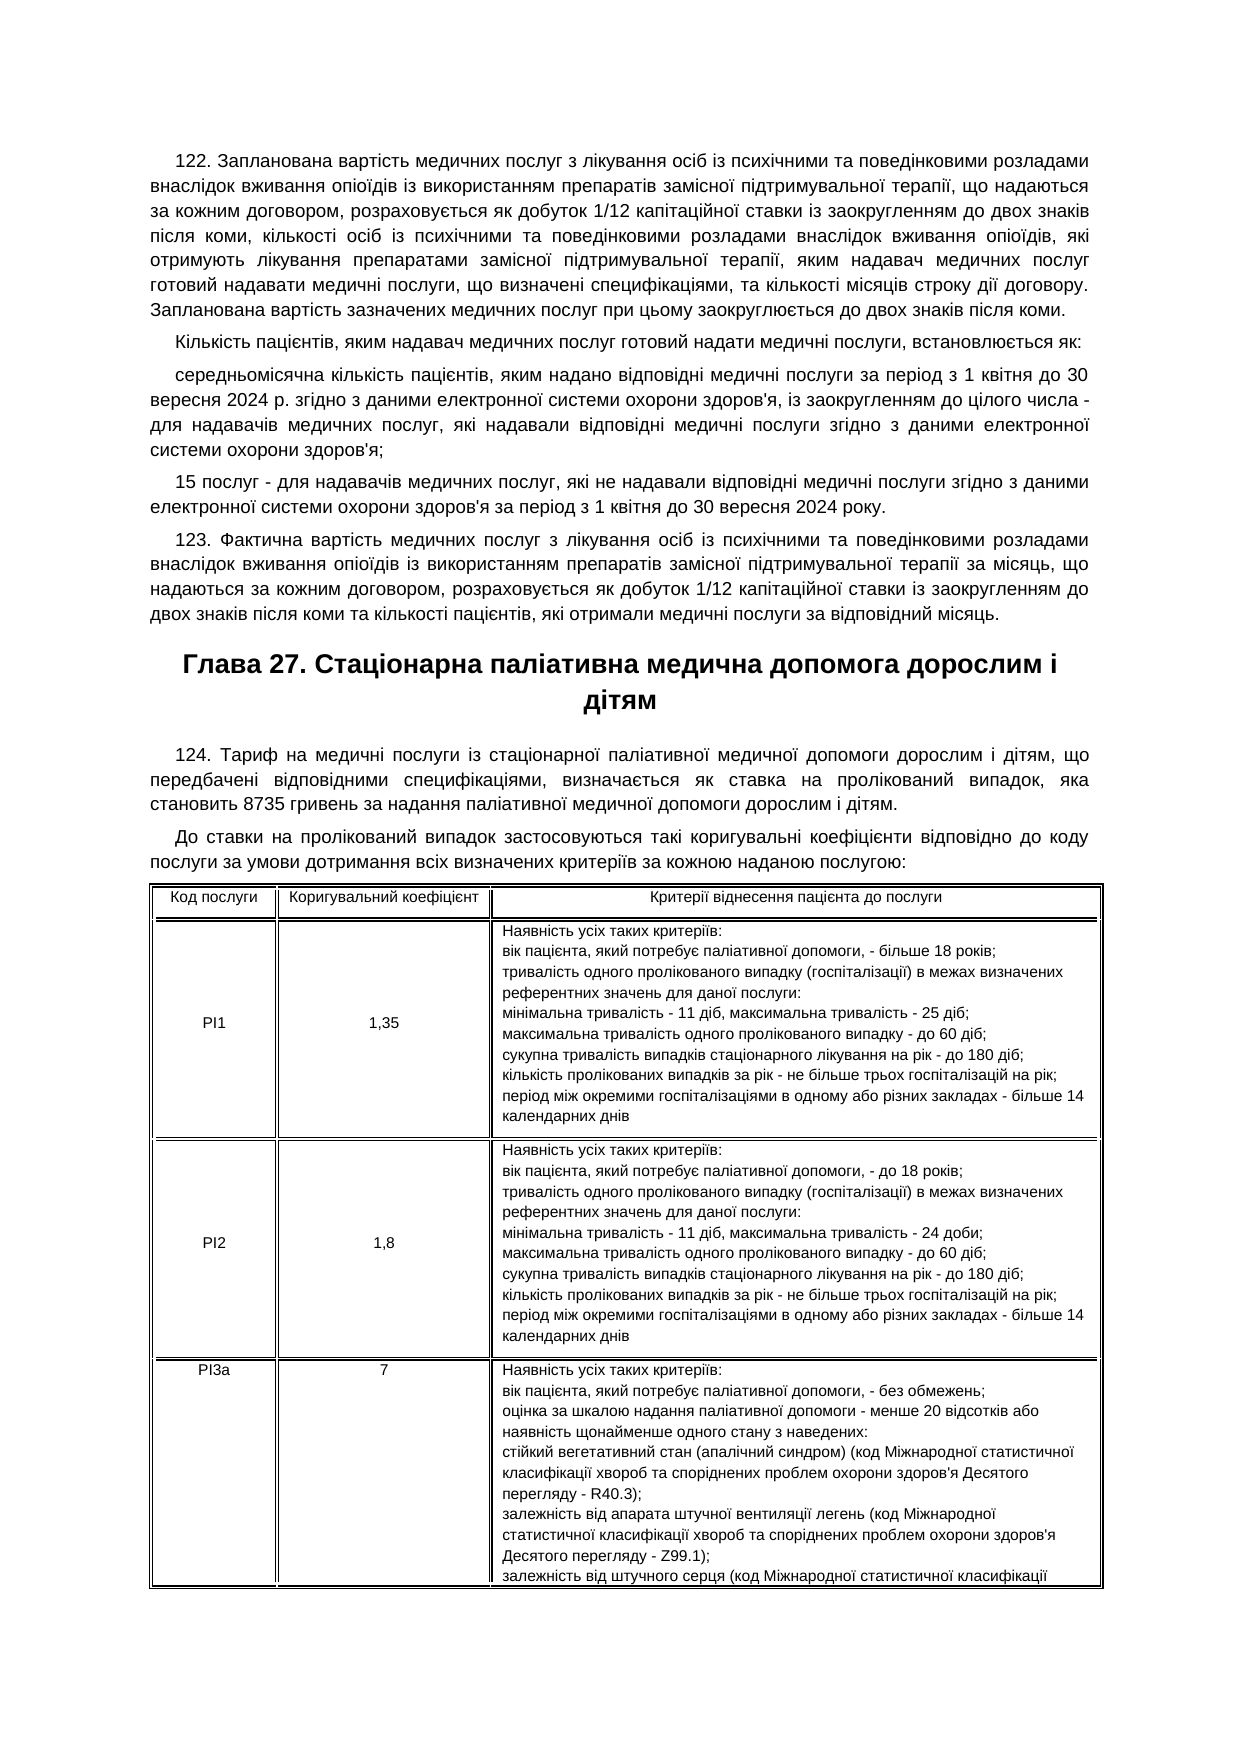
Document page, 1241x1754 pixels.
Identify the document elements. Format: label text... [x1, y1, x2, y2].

table_cell PI2 [151, 1137, 277, 1356]
table_cell Наявність усіх таких критеріїв: вік пацієнта, який потребує паліативної допомоги, - більше 18 років; тривалість одного пролікованого випадку (госпіталізації) в межах визначених референтних значень для даної послуги: мінімальна тривалість - 11 діб, максимальна тривалість - 25 діб; максимальна тривалість одного пролікованого випадку - до 60 діб; сукупна тривалість випадків стаціонарного лікування на рік - до 180 діб; кількість пролікованих випадків за рік - не більше трьох госпіталізацій на рік; період між окремими госпіталізаціями в одному або різних закладах - більше 14 календарних днів [491, 917, 1102, 1137]
subtitle Глава 27. Стаціонарна паліативна медична допомога дорослим і дітям [150, 648, 1090, 716]
table_cell PI3a [151, 1356, 277, 1585]
table_cell 7 [277, 1356, 491, 1585]
table_cell 1,35 [279, 922, 489, 1137]
text 123. Фактична вартість медичних послуг з лікування осіб із психічними та поведінковими розладами внаслідок вживання опіоїдів із використанням препаратів замісної підтримувальної терапії за місяць, що надаються за кожним договором, розраховується як добуток 1/12 капітаційної ставки із заокругленням до двох знаків після коми та кількості пацієнтів, які отримали медичні послуги за відповідний місяць. [150, 528, 1090, 624]
text Кількість пацієнтів, яким надавач медичних послуг готовий надати медичні послуги, встановлюється як: [150, 331, 1090, 353]
table_cell PI1 [151, 917, 277, 1137]
table_header Код послуги [151, 885, 277, 917]
table_header Коригувальний коефіцієнт [277, 885, 491, 917]
text До ставки на пролікований випадок застосовуються такі коригувальні коефіцієнти відповідно до коду послуги за умови дотримання всіх визначених критеріїв за кожною наданою послугою: [150, 826, 1090, 872]
text 124. Тариф на медичні послуги із стаціонарної паліативної медичної допомоги дорослим і дітям, що передбачені відповідними специфікаціями, визначається як ставка на пролікований випадок, яка становить 8735 гривень за надання паліативної медичної допомоги дорослим і дітям. [150, 744, 1090, 815]
text 122. Запланована вартість медичних послуг з лікування осіб із психічними та поведінковими розладами внаслідок вживання опіоїдів із використанням препаратів замісної підтримувальної терапії, що надаються за кожним договором, розраховується як добуток 1/12 капітаційної ставки із заокругленням до двох знаків після коми, кількості осіб із психічними та поведінковими розладами внаслідок вживання опіоїдів, які отримують лікування препаратами замісної підтримувальної терапії, яким надавач медичних послуг готовий надавати медичні послуги, що визначені специфікаціями, та кількості місяців строку дії договору. Запланована вартість зазначених медичних послуг при цьому заокруглюється до двох знаків після коми. [150, 150, 1090, 320]
table_header Критерії віднесення пацієнта до послуги [491, 888, 1100, 917]
table_cell Наявність усіх таких критеріїв: вік пацієнта, який потребує паліативної допомоги, - до 18 років; тривалість одного пролікованого випадку (госпіталізації) в межах визначених референтних значень для даної послуги: мінімальна тривалість - 11 діб, максимальна тривалість - 24 доби; максимальна тривалість одного пролікованого випадку - до 60 діб; сукупна тривалість випадків стаціонарного лікування на рік - до 180 діб; кількість пролікованих випадків за рік - не більше трьох госпіталізацій на рік; період між окремими госпіталізаціями в одному або різних закладах - більше 14 календарних днів [491, 1137, 1102, 1356]
table_cell 1,8 [279, 1141, 489, 1356]
text середньомісячна кількість пацієнтів, яким надано відповідні медичні послуги за період з 1 квітня до 30 вересня 2024 р. згідно з даними електронної системи охорони здоров'я, із заокругленням до цілого числа - для надавачів медичних послуг, які надавали відповідні медичні послуги згідно з даними електронної системи охорони здоров'я; [150, 364, 1090, 460]
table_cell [491, 1356, 1102, 1585]
